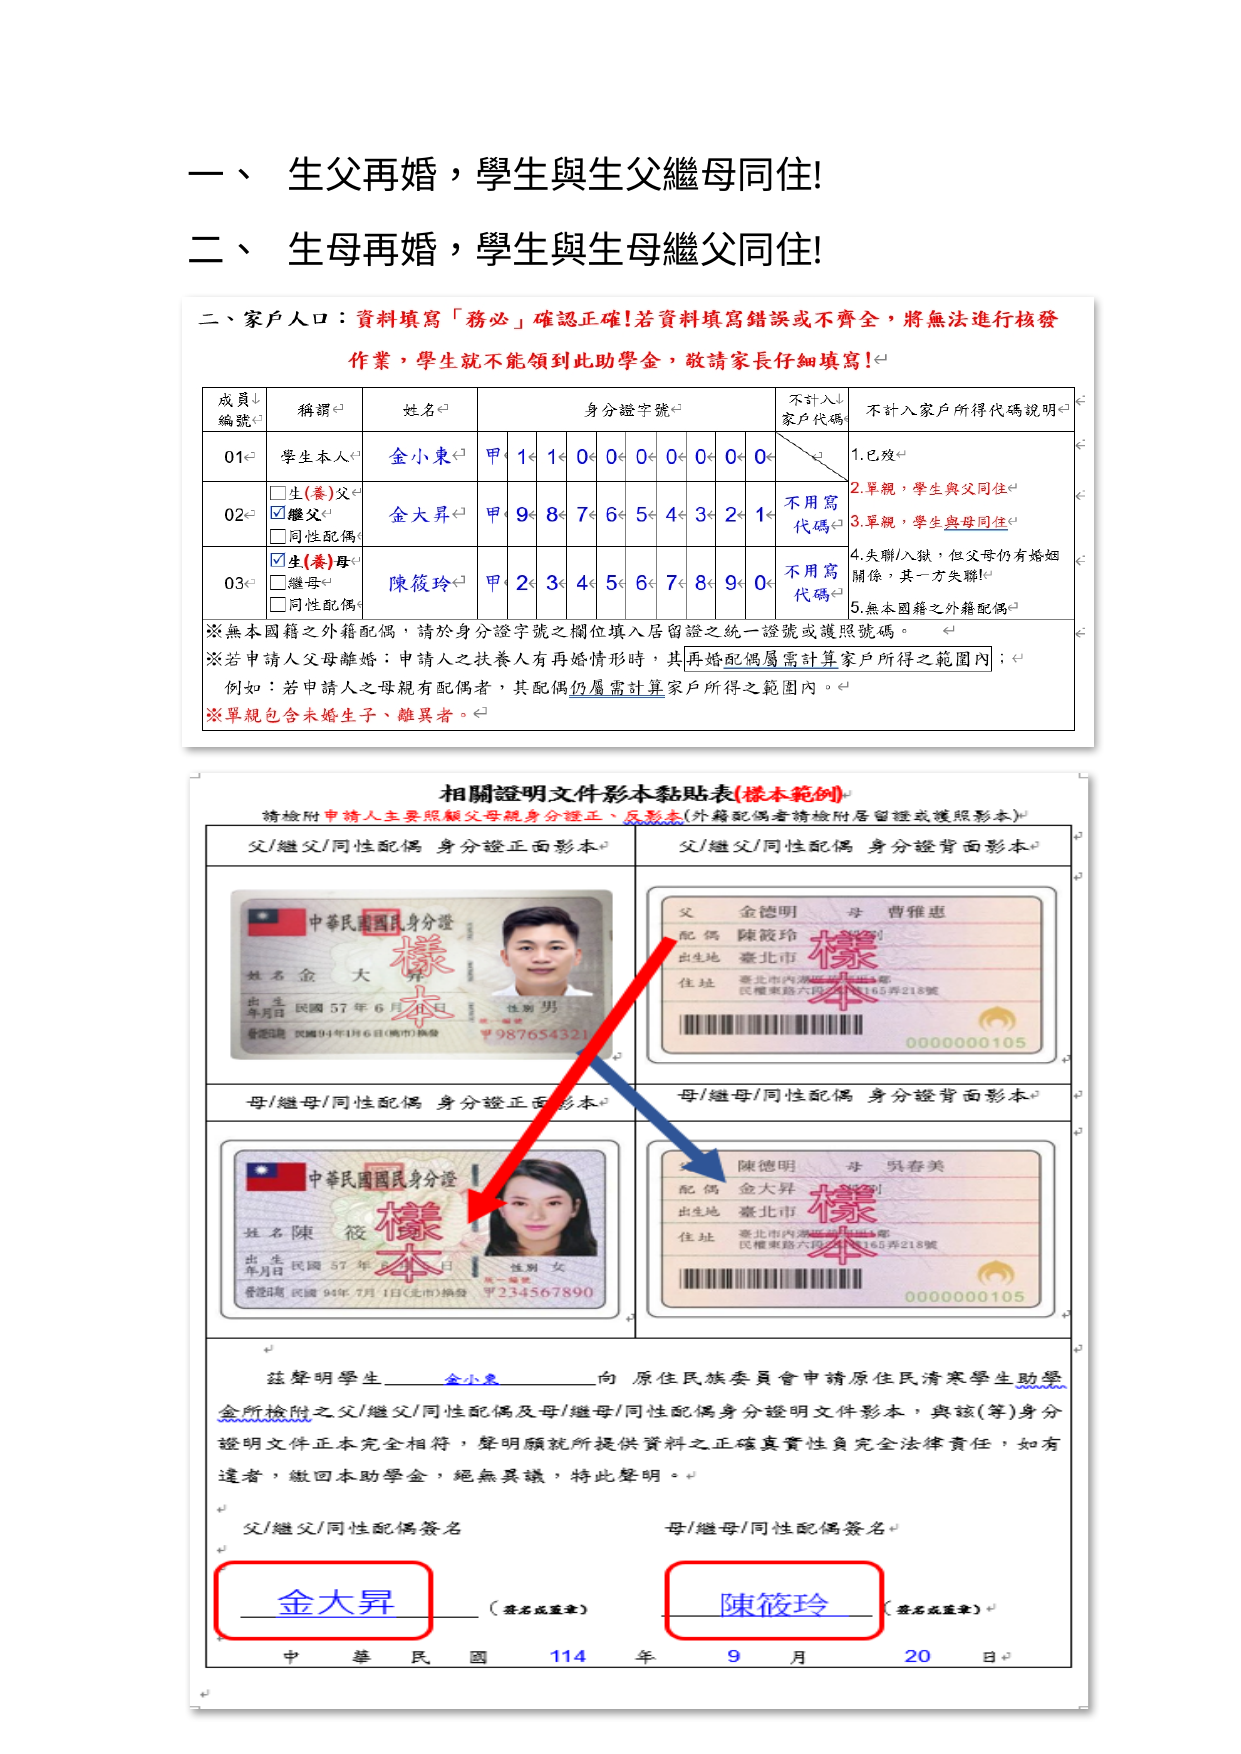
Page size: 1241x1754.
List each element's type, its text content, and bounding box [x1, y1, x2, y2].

list 生父再婚，學生與生父繼母同住! [187, 134, 1053, 209]
picture [189, 773, 1089, 1709]
list 生母再婚，學生與生母繼父同住! [187, 209, 1053, 284]
picture [182, 297, 1094, 747]
